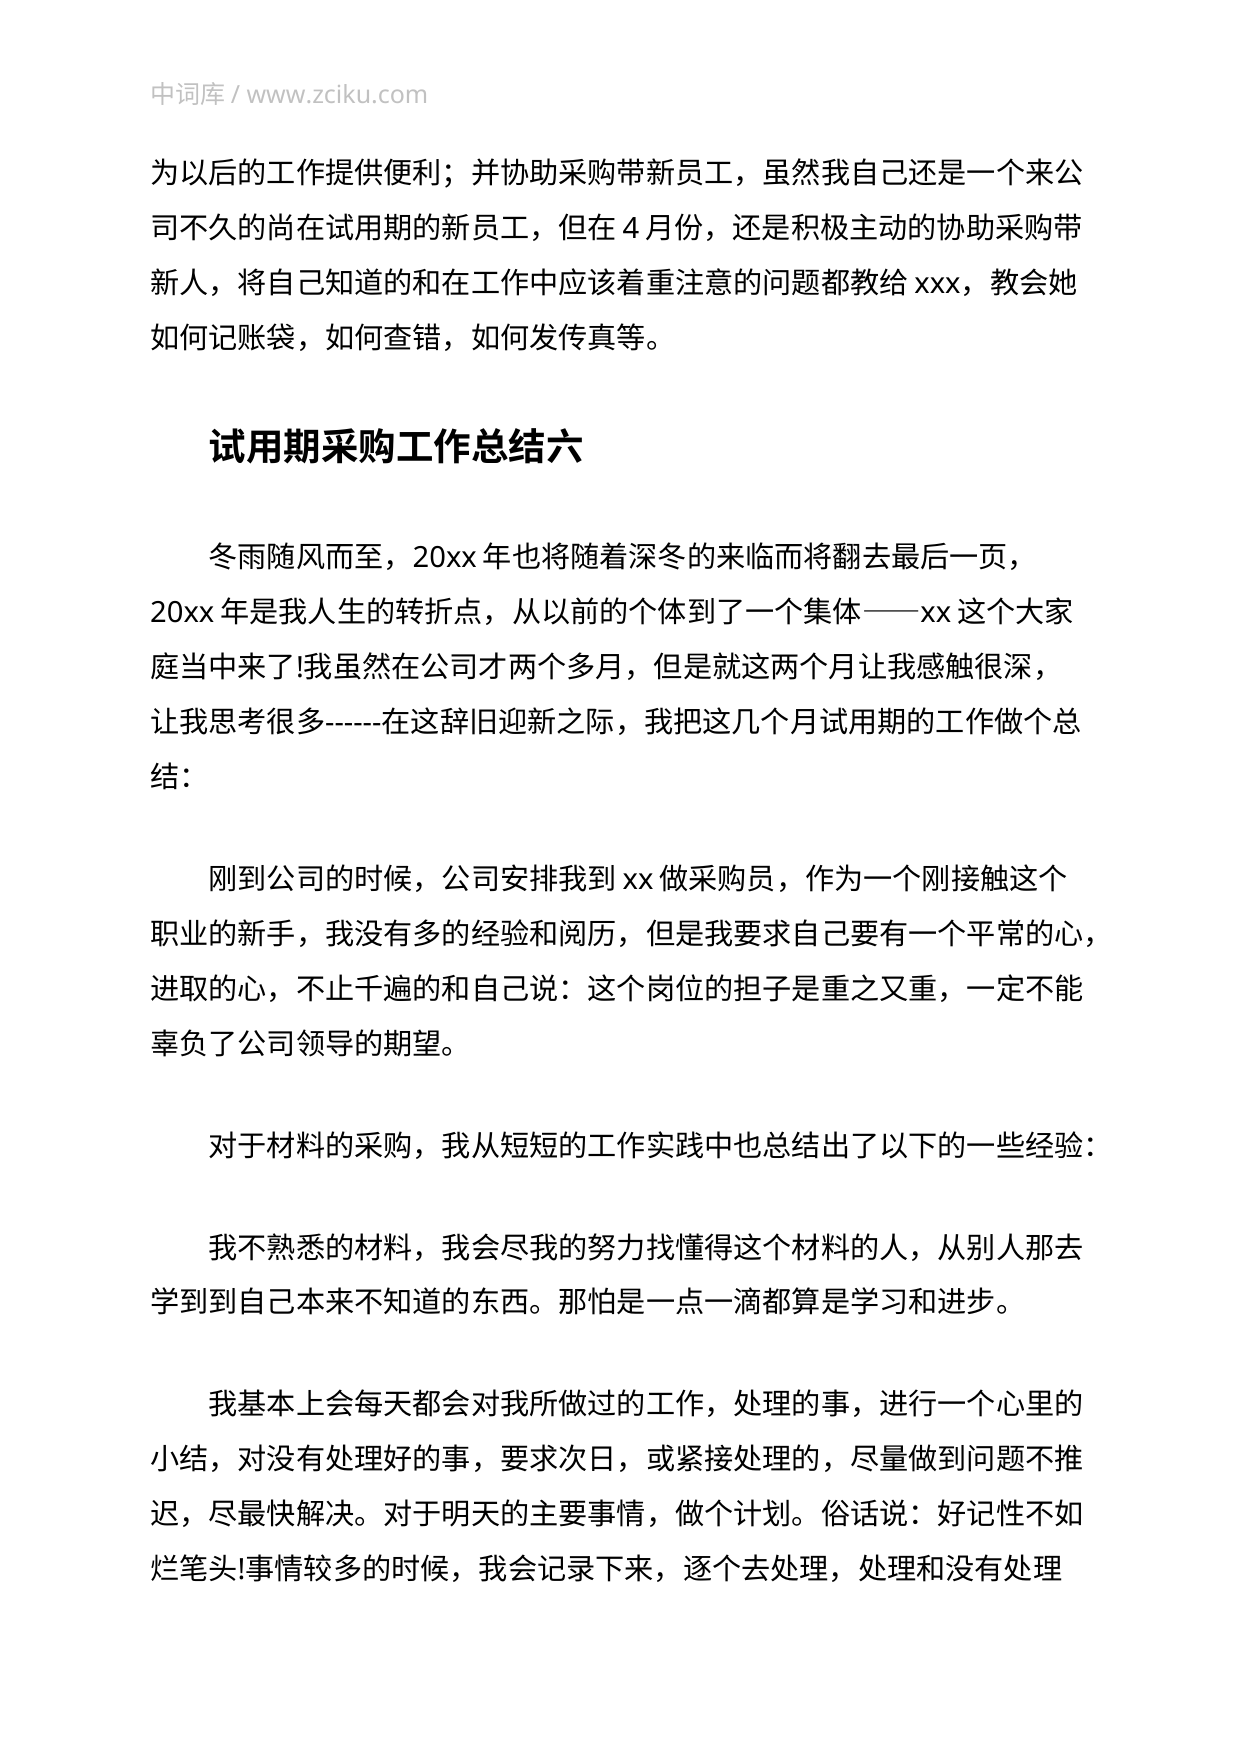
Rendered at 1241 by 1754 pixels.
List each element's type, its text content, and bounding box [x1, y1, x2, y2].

text 试用期采购工作总结六 [150, 417, 1090, 471]
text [150, 150, 1090, 357]
text 对于材料的采购，我从短短的工作实践中也总结出了以下的一些经验： [150, 1122, 1090, 1165]
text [150, 1381, 1090, 1588]
text 我不熟悉的材料，我会尽我的努力找懂得这个材料的人，从别人那去学到到自己本来不知道的东西。那怕是一点一滴都算是学习和进步。 [150, 1224, 1090, 1321]
text 刚到公司的时候，公司安排我到xx做采购员，作为一个刚接触这个职业的新手，我没有多的经验和阅历，但是我要求自己要有一个平常的心，进取的心，不止千遍的和自己说：这个岗位的担子是重之又重，一定不能辜负了公司领导的期望。 [150, 856, 1090, 1063]
text 冬雨随风而至，20xx年也将随着深冬的来临而将翻去最后一页，20xx年是我人生的转折点，从以前的个体到了一个集体――xx这个大家庭当中来了!我虽然在公司才两个多月，但是就这两个月让我感触很深，让我思考很多------在这辞旧迎新之际，我把这几个月试用期的工作做个总结： [150, 534, 1090, 796]
